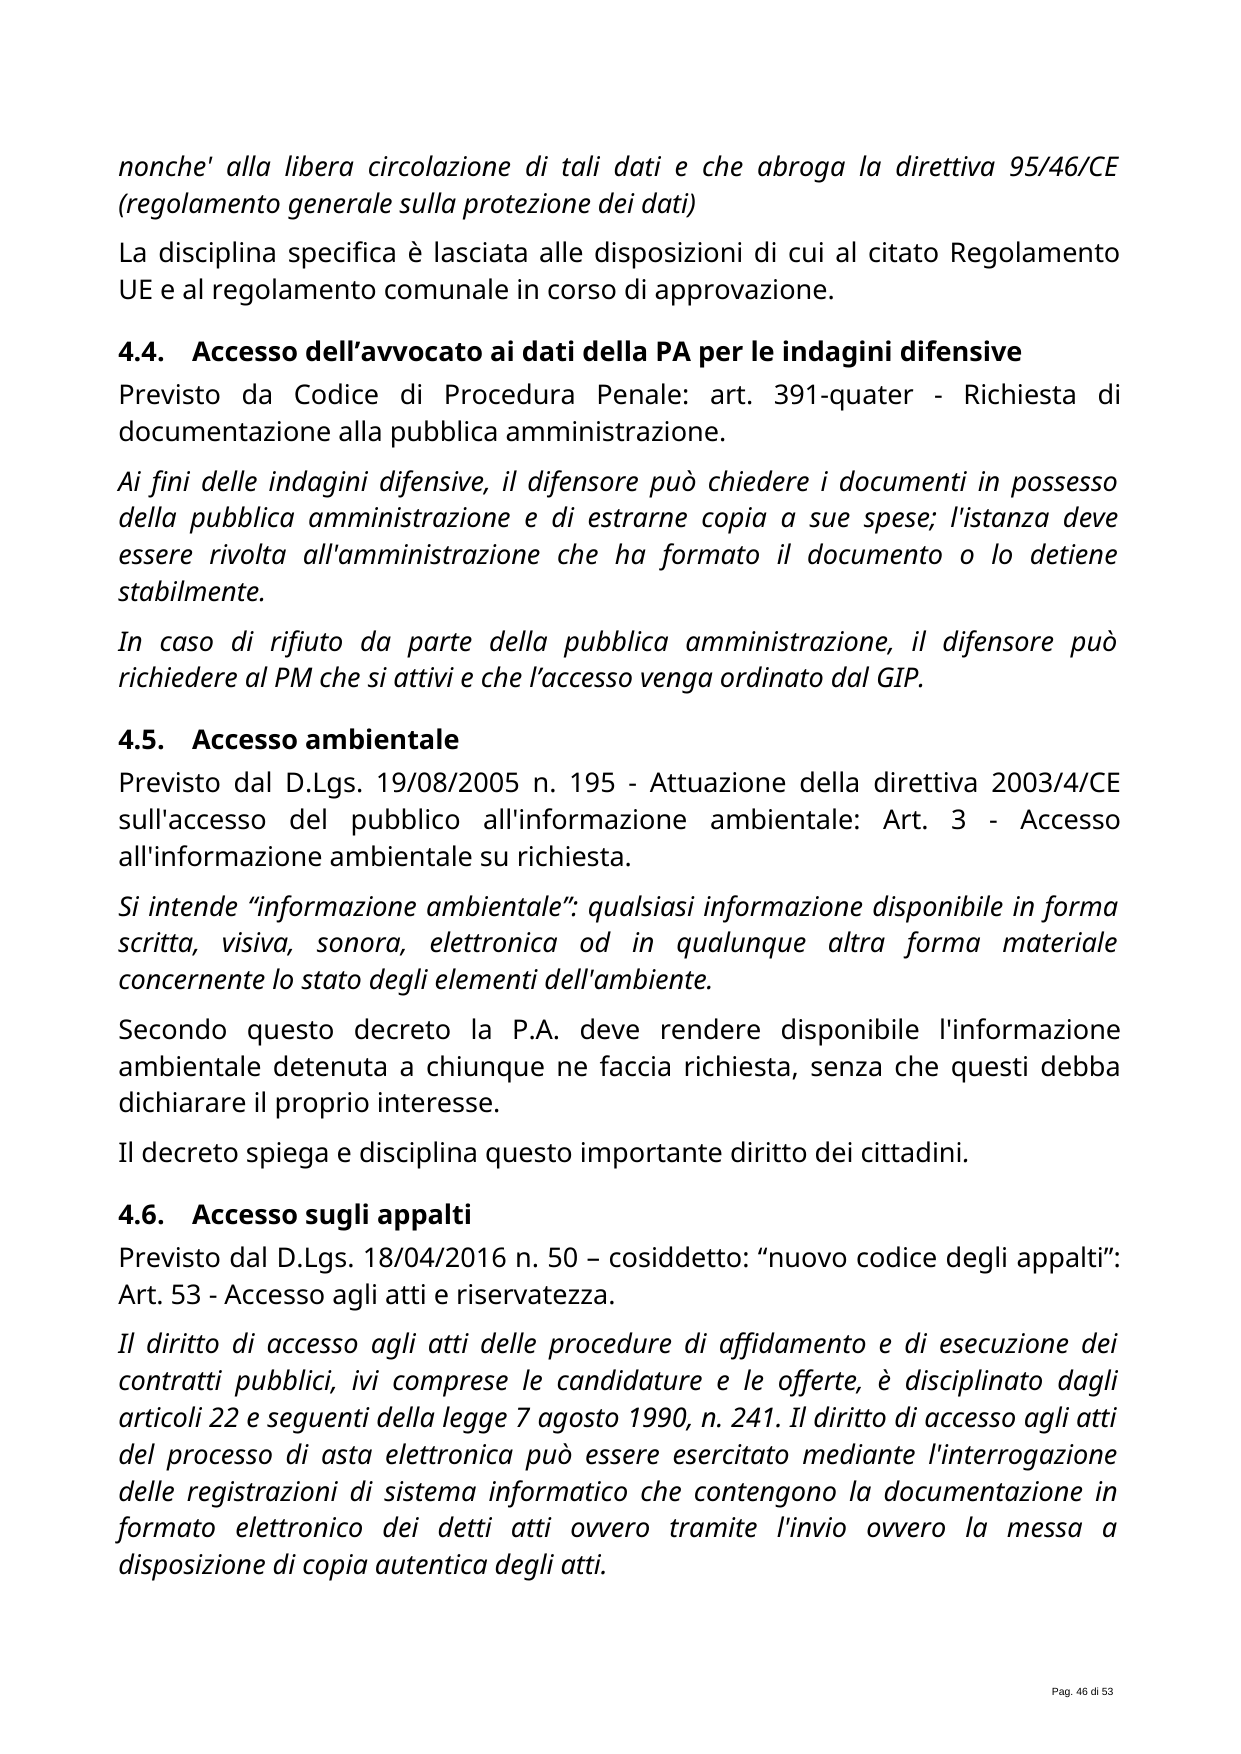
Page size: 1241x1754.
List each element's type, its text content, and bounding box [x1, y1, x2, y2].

text Ai fini delle indagini difensive, il difensore può chiedere i documenti in possesso della pubblica amministrazione e di estrarne copia a sue spese; l'istanza deve essere rivolta all'amministrazione che ha formato il documento o lo detiene stabilmente. [118, 462, 1122, 609]
text Previsto da Codice di Procedura Penale: art. 391-quater - Richiesta di documentazione alla pubblica amministrazione. [118, 376, 1122, 449]
text La disciplina specifica è lasciata alle disposizioni di cui al citato Regolamento UE e al regolamento comunale in corso di approvazione. [118, 234, 1122, 308]
subtitle 4.4. Accesso dell’avvocato ai dati della PA per le indagini difensive [118, 333, 1122, 369]
text In caso di rifiuto da parte della pubblica amministrazione, il difensore può richiedere al PM che si attivi e che l’accesso venga ordinato dal GIP. [118, 622, 1122, 696]
text Il diritto di accesso agli atti delle procedure di affidamento e di esecuzione dei contratti pubblici, ivi comprese le candidature e le offerte, è disciplinato dagli articoli 22 e seguenti della legge 7 agosto 1990, n. 241. Il diritto di accesso agli atti del processo di asta elettronica può essere esercitato mediante l'interrogazione delle registrazioni di sistema informatico che contengono la documentazione in formato elettronico dei detti atti ovvero tramite l'invio ovvero la messa a disposizione di copia autentica degli atti. [118, 1324, 1122, 1583]
subtitle 4.5. Accesso ambientale [118, 721, 1122, 758]
text Previsto dal D.Lgs. 18/04/2016 n. 50 – cosiddetto: “nuovo codice degli appalti”: Art. 53 - Accesso agli atti e riservatezza. [118, 1238, 1122, 1312]
subtitle 4.6. Accesso sugli appalti [118, 1195, 1122, 1232]
text Si intende “informazione ambientale”: qualsiasi informazione disponibile in forma scritta, visiva, sonora, elettronica od in qualunque altra forma materiale concernente lo stato degli elementi dell'ambiente. [118, 887, 1122, 998]
text Il decreto spiega e disciplina questo importante diritto dei cittadini. [118, 1133, 1122, 1170]
text Previsto dal D.Lgs. 19/08/2005 n. 195 - Attuazione della direttiva 2003/4/CE sull'accesso del pubblico all'informazione ambientale: Art. 3 - Accesso all'informazione ambientale su richiesta. [118, 764, 1122, 874]
text Secondo questo decreto la P.A. deve rendere disponibile l'informazione ambientale detenuta a chiunque ne faccia richiesta, senza che questi debba dichiarare il proprio interesse. [118, 1010, 1122, 1121]
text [118, 148, 1122, 221]
